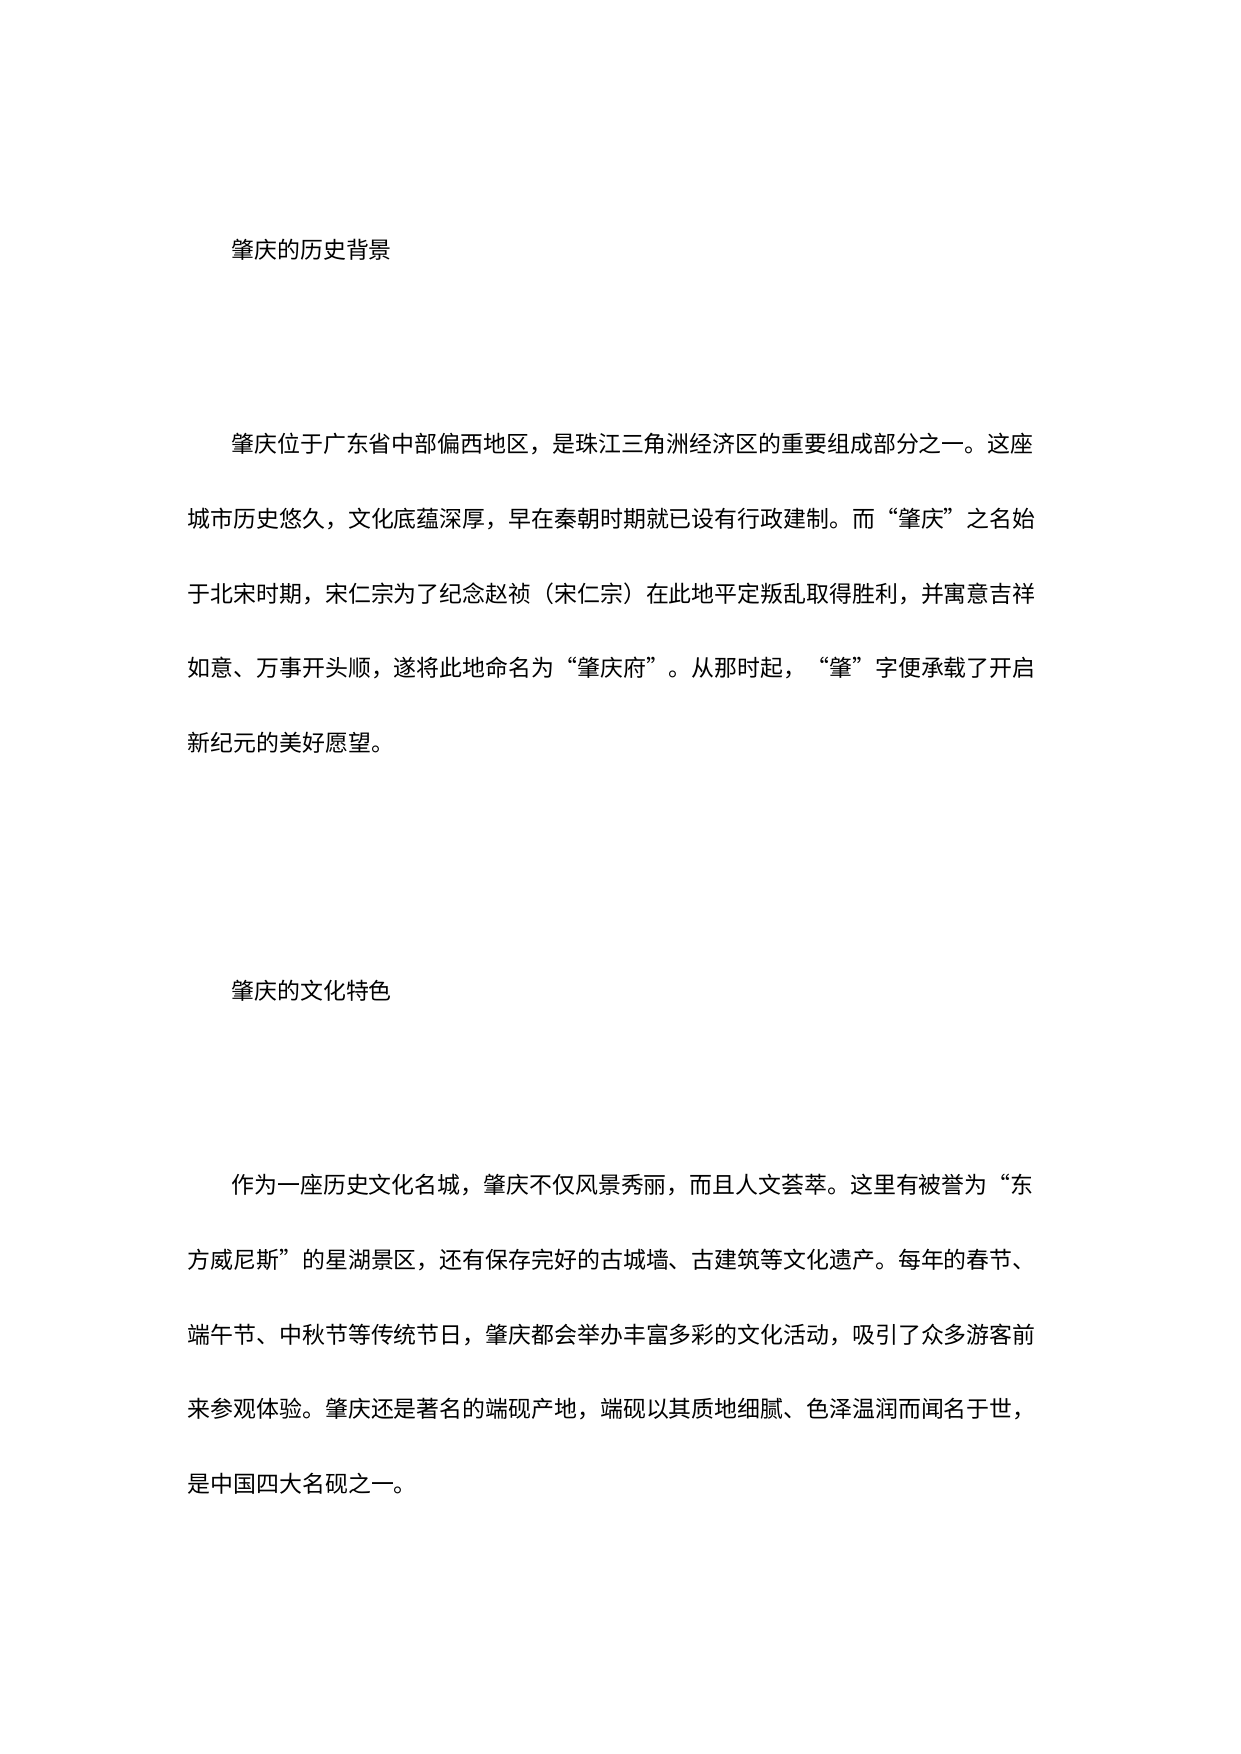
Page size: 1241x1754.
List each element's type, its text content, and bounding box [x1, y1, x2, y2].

text 肇庆的文化特色 [187, 957, 1053, 1022]
text 作为一座历史文化名城，肇庆不仅风景秀丽，而且人文荟萃。这里有被誉为“东方威尼斯”的星湖景区，还有保存完好的古城墙、古建筑等文化遗产。每年的春节、端午节、中秋节等传统节日，肇庆都会举办丰富多彩的文化活动，吸引了众多游客前来参观体验。肇庆还是著名的端砚产地，端砚以其质地细腻、色泽温润而闻名于世，是中国四大名砚之一。 [187, 1151, 1053, 1515]
text 肇庆的历史背景 [187, 216, 1053, 281]
text 肇庆位于广东省中部偏西地区，是珠江三角洲经济区的重要组成部分之一。这座城市历史悠久，文化底蕴深厚，早在秦朝时期就已设有行政建制。而“肇庆”之名始于北宋时期，宋仁宗为了纪念赵祯（宋仁宗）在此地平定叛乱取得胜利，并寓意吉祥如意、万事开头顺，遂将此地命名为“肇庆府”。从那时起，“肇”字便承载了开启新纪元的美好愿望。 [187, 410, 1053, 774]
